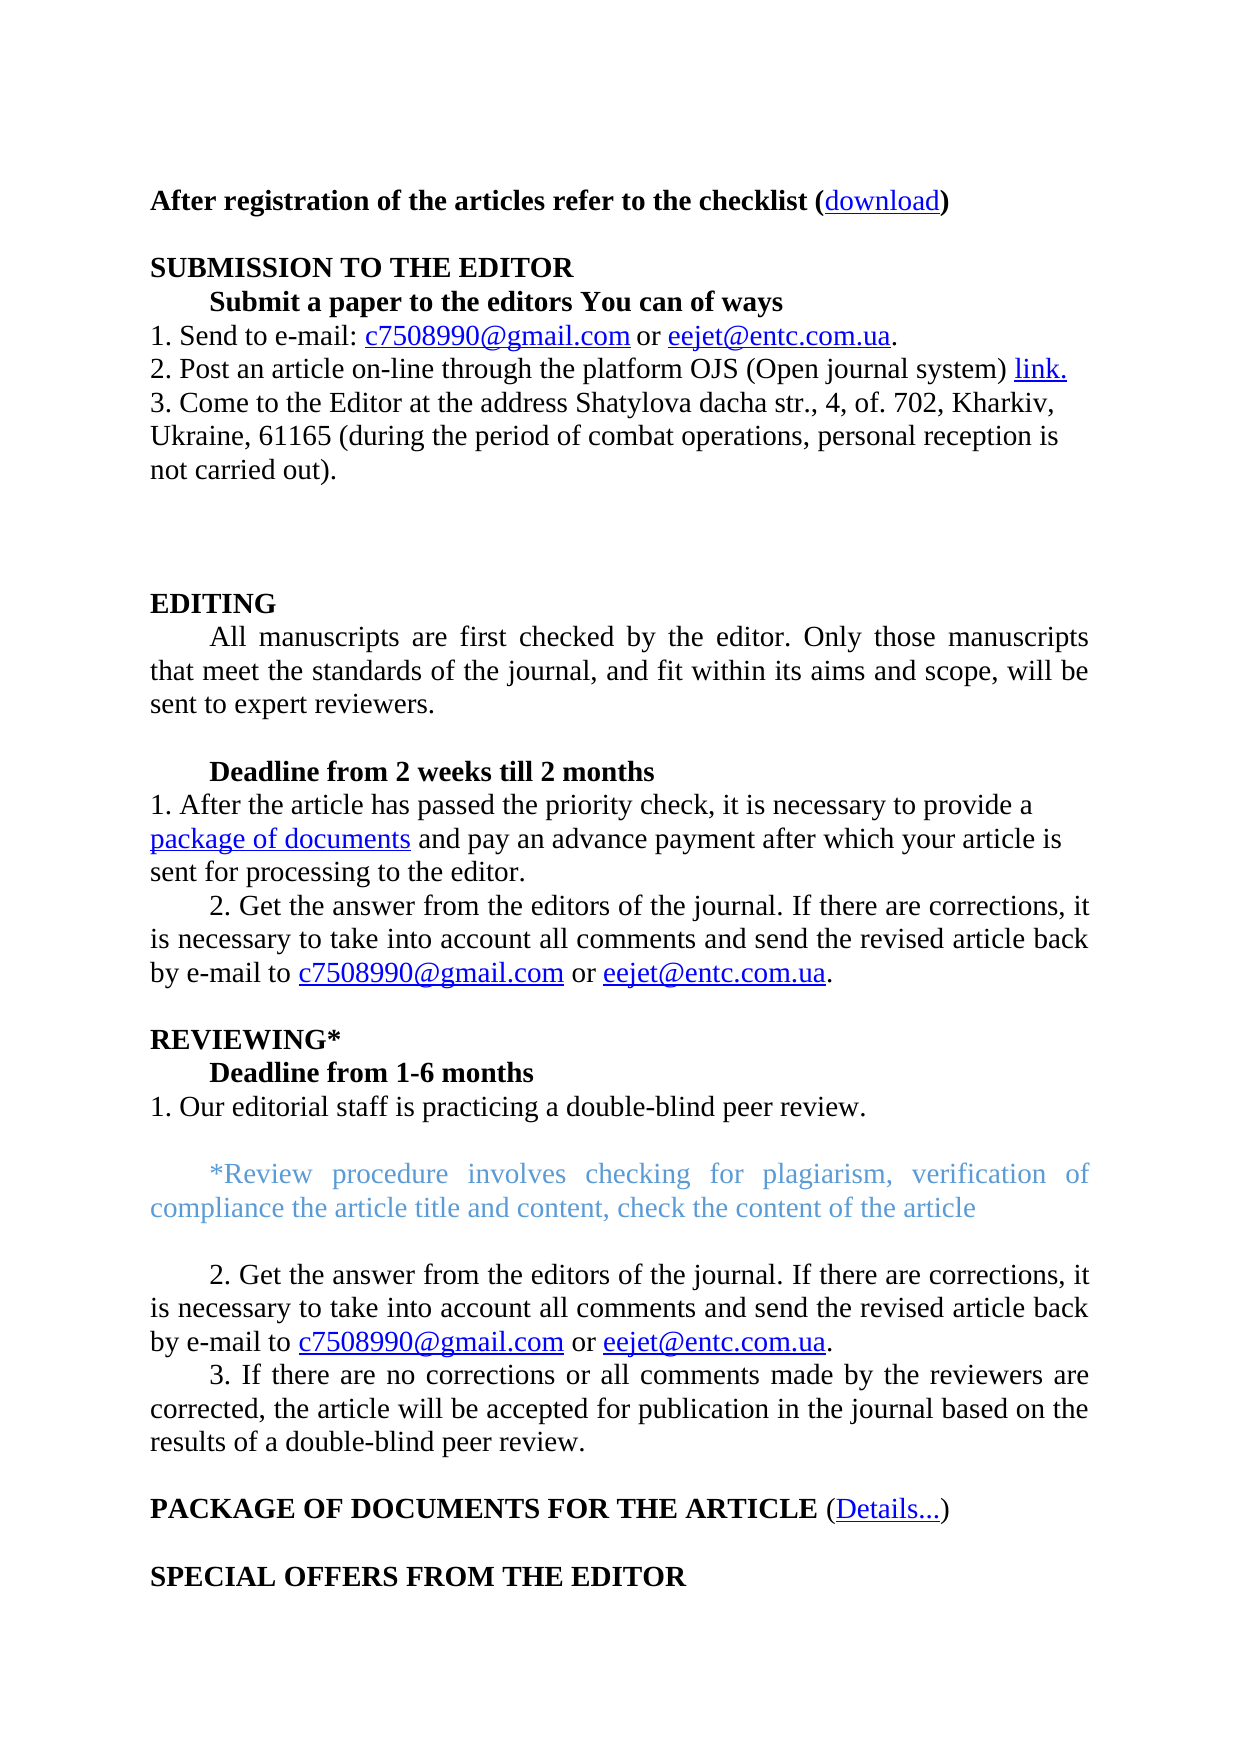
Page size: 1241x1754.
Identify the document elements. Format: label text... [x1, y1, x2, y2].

text Deadline from 2 weeks till 2 months 1. After the article has passed the priority check, it is necessary to provide a package of documents and pay an advance payment after which your article is sent for processing to the editor. [150, 754, 1090, 888]
text Deadline from 1-6 months 1. Our editorial staff is practicing a double-blind peer review. [150, 1056, 1090, 1123]
text 2. Get the answer from the editors of the journal. If there are corrections, it is necessary to take into account all comments and send the revised article back by e-mail to c7508990@gmail.com or eejet@entc.com.ua. [150, 888, 1090, 988]
text REVIEWING* [150, 1022, 1065, 1056]
text 2. Get the answer from the editors of the journal. If there are corrections, it is necessary to take into account all comments and send the revised article back by e-mail to c7508990@gmail.com or eejet@entc.com.ua. [150, 1257, 1090, 1357]
text *Review procedure involves checking for plagiarism, verification of compliance the article title and content, check the content of the article [150, 1156, 1090, 1223]
text Submit a paper to the editors You can of ways 1. Send to e-mail: c7508990@gmail.com or eejet@entc.com.ua. 2. Post an article on-line through the platform OJS (Open journal system) link. 3. Come to the Editor at the address Shatylova dacha str., 4, of. 702, Kharkiv, Ukraine, 61165 (during the period of combat operations, personal reception is not carried out). [150, 284, 1090, 485]
text All manuscripts are first checked by the editor. Only those manuscripts that meet the standards of the journal, and fit within its aims and scope, will be sent to expert reviewers. [150, 619, 1090, 720]
text After registration of the articles refer to the checklist (download) [150, 183, 1090, 217]
text PACKAGE OF DOCUMENTS FOR THE ARTICLE (Details...) [150, 1492, 1065, 1525]
text 3. If there are no corrections or all comments made by the reviewers are corrected, the article will be accepted for publication in the journal based on the results of a double-blind peer review. [150, 1357, 1090, 1458]
text SUBMISSION TO THE EDITOR [150, 251, 1065, 284]
text SPECIAL OFFERS FROM THE EDITOR [150, 1559, 1065, 1592]
text EDITING [150, 586, 1065, 619]
